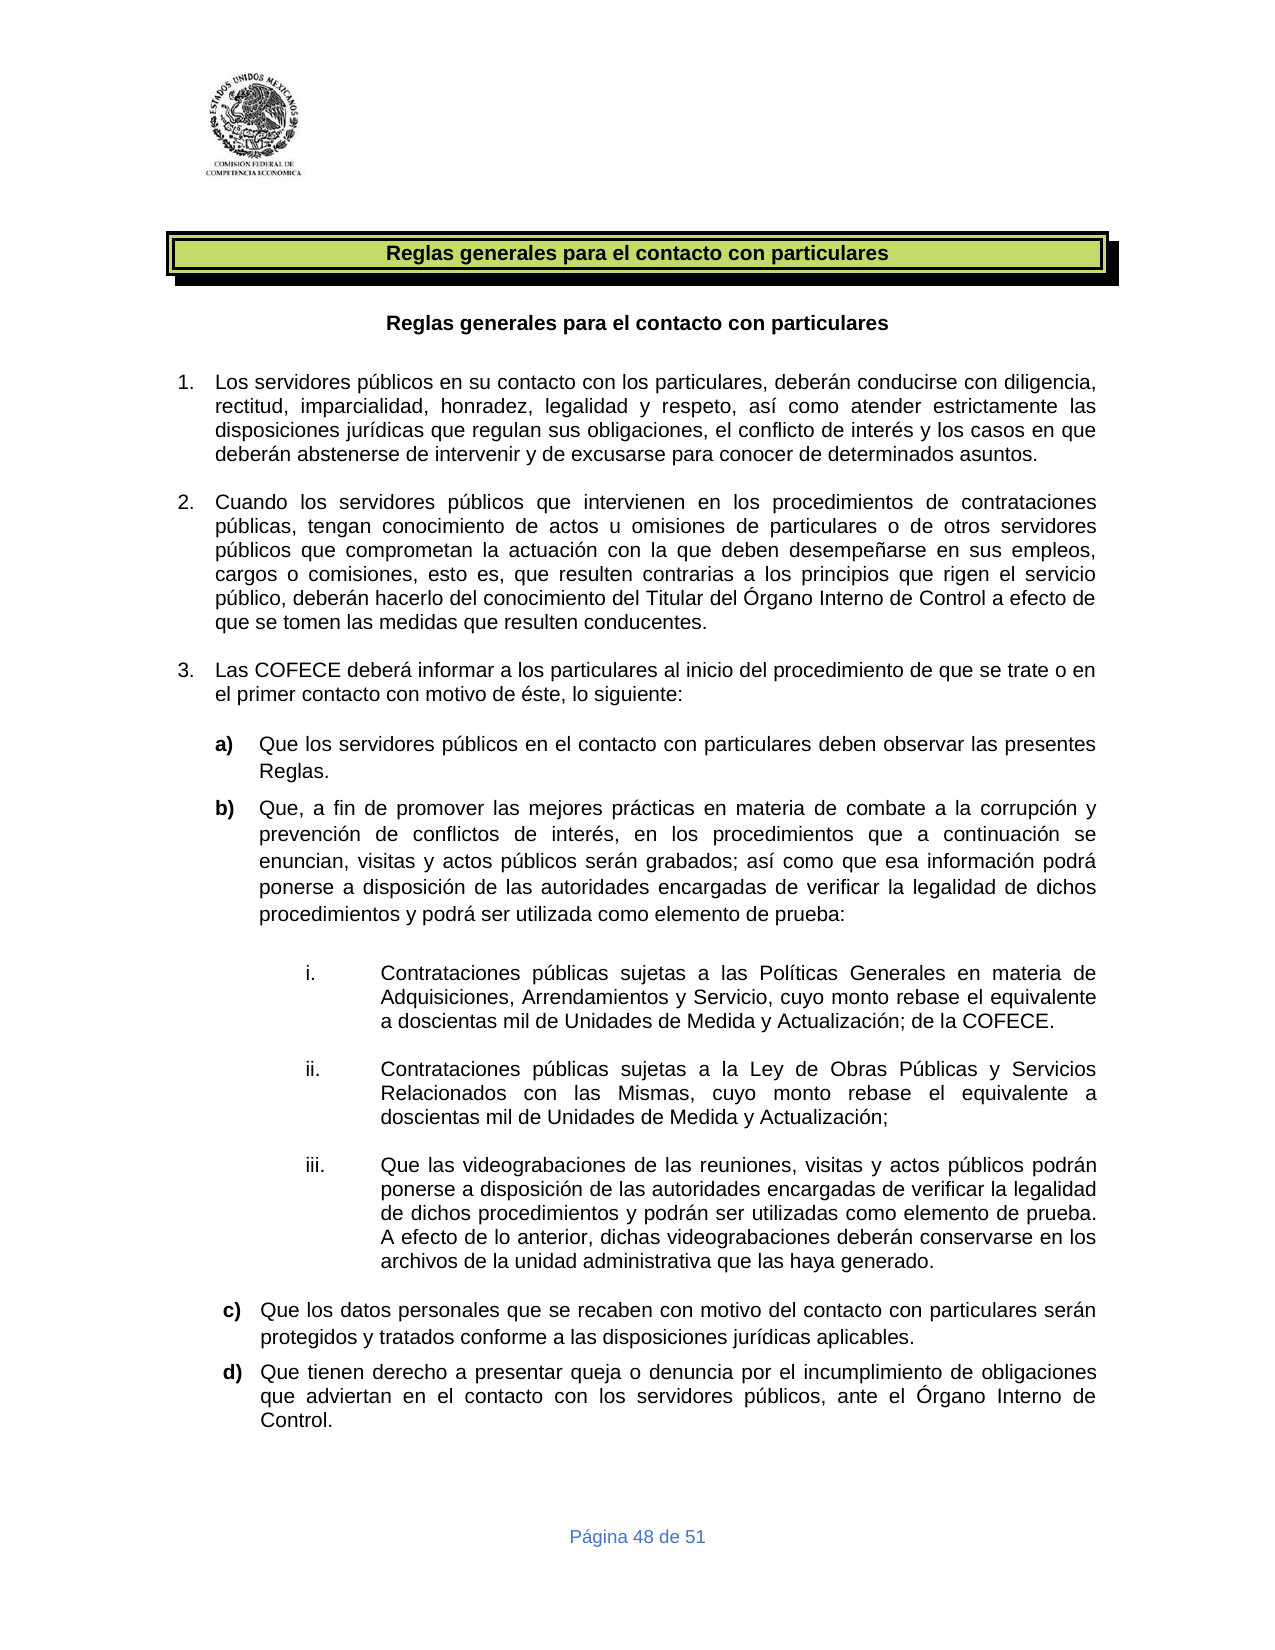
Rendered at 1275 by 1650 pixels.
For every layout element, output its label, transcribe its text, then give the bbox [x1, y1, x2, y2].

list Contrataciones públicas sujetas a las Políticas Generales en materia de Adquisiciones, Arrendamientos y Servicio, cuyo monto rebase el equivalente a doscientas mil de Unidades de Medida y Actualización; de la COFECE. [305, 961, 1098, 1033]
picture [188, 73, 322, 179]
text Reglas generales para el contacto con particulares [177, 309, 1098, 336]
list Las COFECE deberá informar a los particulares al inicio del procedimiento de que se trate o en el primer contacto con motivo de éste, lo siguiente: [177, 658, 1098, 706]
list Cuando los servidores públicos que intervienen en los procedimientos de contrataciones públicas, tengan conocimiento de actos u omisiones de particulares o de otros servidores públicos que comprometan la actuación con la que deben desempeñarse en sus empleos, cargos o comisiones, esto es, que resulten contrarias a los principios que rigen el servicio público, deberán hacerlo del conocimiento del Titular del Órgano Interno de Control a efecto de que se tomen las medidas que resulten conducentes. [177, 490, 1098, 634]
list Que tienen derecho a presentar queja o denuncia por el incumplimiento de obligaciones que adviertan en el contacto con los servidores públicos, ante el Órgano Interno de Control. [223, 1360, 1098, 1432]
list Que los datos personales que se recaben con motivo del contacto con particulares serán protegidos y tratados conforme a las disposiciones jurídicas aplicables. [223, 1296, 1098, 1349]
text Reglas generales para el contacto con particulares [169, 235, 1106, 273]
list Contrataciones públicas sujetas a la Ley de Obras Públicas y Servicios Relacionados con las Mismas, cuyo monto rebase el equivalente a doscientas mil de Unidades de Medida y Actualización; [305, 1057, 1098, 1129]
list Los servidores públicos en su contacto con los particulares, deberán conducirse con diligencia, rectitud, imparcialidad, honradez, legalidad y respeto, así como atender estrictamente las disposiciones jurídicas que regulan sus obligaciones, el conflicto de interés y los casos en que deberán abstenerse de intervenir y de excusarse para conocer de determinados asuntos. [177, 370, 1098, 466]
text b) Que, a fin de promover las mejores prácticas en materia de combate a la corrupción y prevención de conflictos de interés, en los procedimientos que a continuación se enuncian, visitas y actos públicos serán grabados; así como que esa información podrá ponerse a disposición de las autoridades encargadas de verificar la legalidad de dichos procedimientos y podrá ser utilizada como elemento de prueba: [215, 794, 1098, 927]
text a) Que los servidores públicos en el contacto con particulares deben observar las presentes Reglas. [215, 729, 1098, 784]
list Que las videograbaciones de las reuniones, visitas y actos públicos podrán ponerse a disposición de las autoridades encargadas de verificar la legalidad de dichos procedimientos y podrán ser utilizadas como elemento de prueba. A efecto de lo anterior, dichas videograbaciones deberán conservarse en los archivos de la unidad administrativa que las haya generado. [305, 1153, 1098, 1272]
